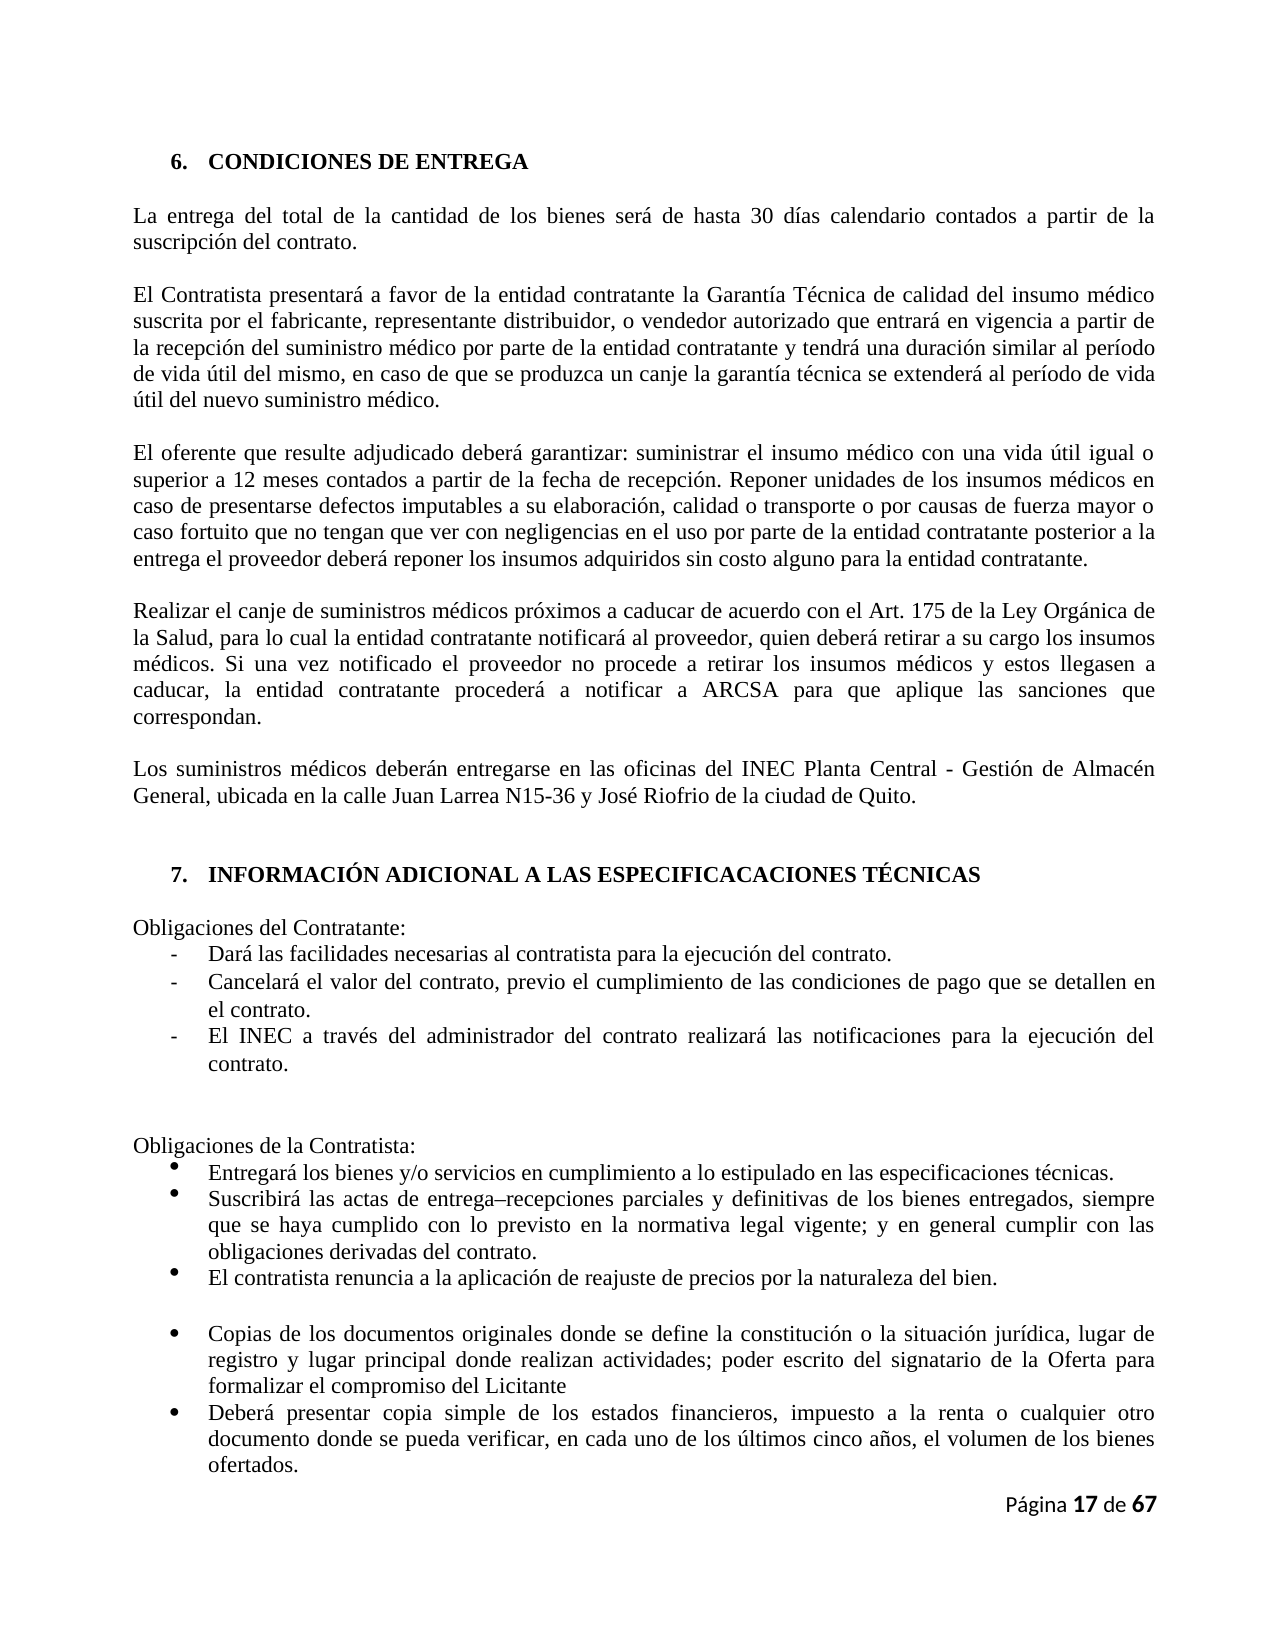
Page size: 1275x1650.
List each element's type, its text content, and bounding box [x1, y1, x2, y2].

list Dará las facilidades necesarias al contratista para la ejecución del contrato. [170, 940, 1157, 968]
text El oferente que resulte adjudicado deberá garantizar: suministrar el insumo médico con una vida útil igual o superior a 12 meses contados a partir de la fecha de recepción. Reponer unidades de los insumos médicos en caso de presentarse defectos imputables a su elaboración, calidad o transporte o por causas de fuerza mayor o caso fortuito que no tengan que ver con negligencias en el uso por parte de la entidad contratante posterior a la entrega el proveedor deberá reponer los insumos adquiridos sin costo alguno para la entidad contratante. [133, 439, 1157, 571]
text Los suministros médicos deberán entregarse en las oficinas del INEC Planta Central - Gestión de Almacén General, ubicada en la calle Juan Larrea N15-36 y José Riofrio de la ciudad de Quito. [133, 756, 1157, 808]
text El Contratista presentará a favor de la entidad contratante la Garantía Técnica de calidad del insumo médico suscrita por el fabricante, representante distribuidor, o vendedor autorizado que entrará en vigencia a partir de la recepción del suministro médico por parte de la entidad contratante y tendrá una duración similar al período de vida útil del mismo, en caso de que se produzca un canje la garantía técnica se extenderá al período de vida útil del nuevo suministro médico. [133, 281, 1157, 413]
list CONDICIONES DE ENTREGA [170, 148, 1157, 174]
text La entrega del total de la cantidad de los bienes será de hasta 30 días calendario contados a partir de la suscripción del contrato. [133, 202, 1157, 255]
list INFORMACIÓN ADICIONAL A LAS ESPECIFICACACIONES TÉCNICAS [170, 861, 1157, 887]
list Copias de los documentos originales donde se define la constitución o la situación jurídica, lugar de registro y lugar principal donde realizan actividades; poder escrito del signatario de la Oferta para formalizar el compromiso del Licitante [170, 1319, 1157, 1399]
text Obligaciones del Contratante: [133, 914, 1157, 940]
list Cancelará el valor del contrato, previo el cumplimiento de las condiciones de pago que se detallen en el contrato. [170, 968, 1157, 1022]
text Obligaciones de la Contratista: [133, 1132, 1157, 1159]
list El INEC a través del administrador del contrato realizará las notificaciones para la ejecución del contrato. [170, 1022, 1157, 1077]
list Suscribirá las actas de entrega–recepciones parciales y definitivas de los bienes entregados, siempre que se haya cumplido con lo previsto en la normativa legal vigente; y en general cumplir con las obligaciones derivadas del contrato. [170, 1185, 1157, 1264]
list El contratista renuncia a la aplicación de reajuste de precios por la naturaleza del bien. [170, 1264, 1157, 1290]
list Deberá presentar copia simple de los estados financieros, impuesto a la renta o cualquier otro documento donde se pueda verificar, en cada uno de los últimos cinco años, el volumen de los bienes ofertados. [170, 1399, 1157, 1478]
text Realizar el canje de suministros médicos próximos a caducar de acuerdo con el Art. 175 de la Ley Orgánica de la Salud, para lo cual la entidad contratante notificará al proveedor, quien deberá retirar a su cargo los insumos médicos. Si una vez notificado el proveedor no procede a retirar los insumos médicos y estos llegasen a caducar, la entidad contratante procederá a notificar a ARCSA para que aplique las sanciones que correspondan. [133, 597, 1157, 729]
list Entregará los bienes y/o servicios en cumplimiento a lo estipulado en las especificaciones técnicas. [170, 1159, 1157, 1185]
